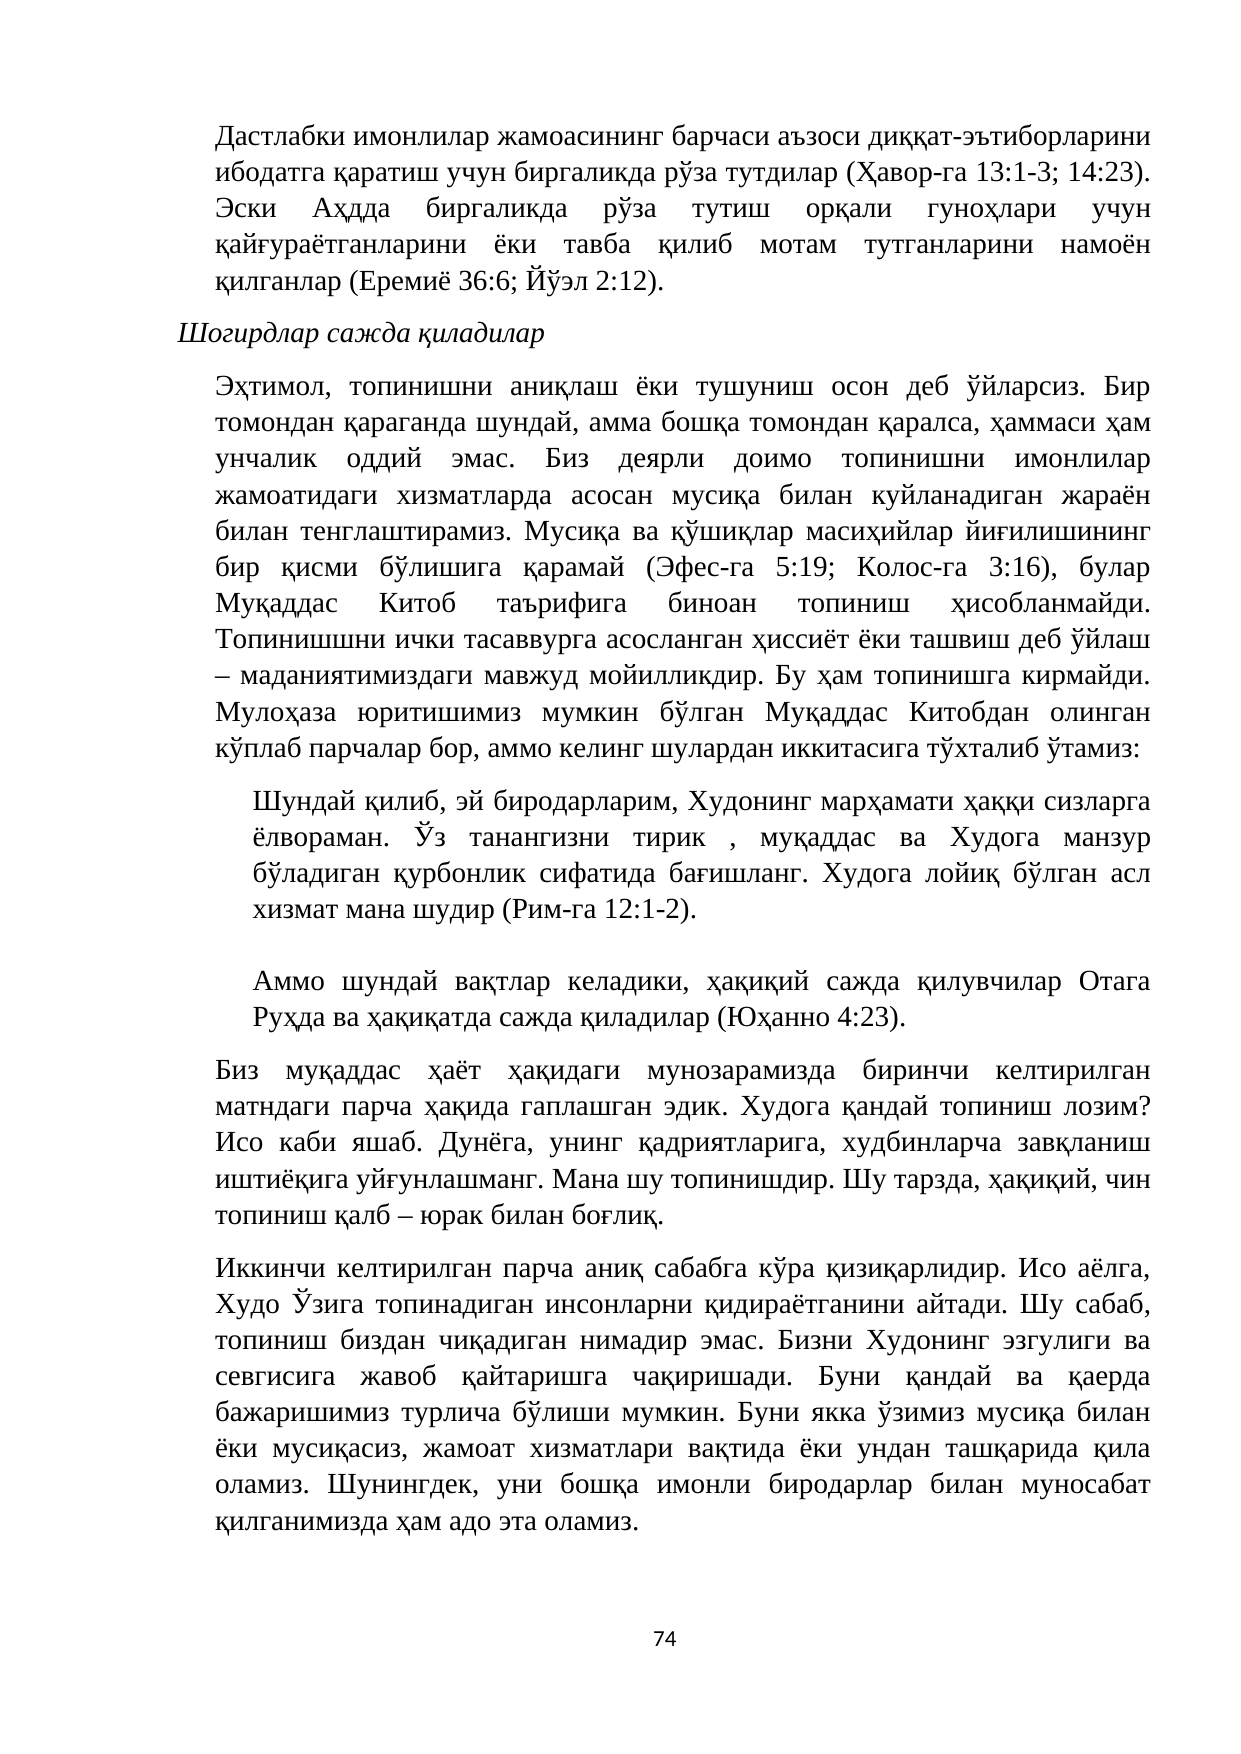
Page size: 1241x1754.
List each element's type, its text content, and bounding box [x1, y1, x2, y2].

text Иккинчи келтирилган парча аниқ сабабга кўра қизиқарлидир. Исо аёлга, Худо Ўзига топинадиган инсонларни қидираётганини айтади. Шу сабаб, топиниш биздан чиқадиган нимадир эмас. Бизни Худонинг эзгулиги ва севгисига жавоб қайтаришга чақиришади. Буни қандай ва қаерда бажаришимиз турлича бўлиши мумкин. Буни якка ўзимиз мусиқа билан ёки мусиқасиз, жамоат хизматлари вақтида ёки ундан ташқарида қила оламиз. Шунингдек, уни бошқа имонли биродарлар билан муносабат қилганимизда ҳам адо эта оламиз. [215, 1250, 1152, 1536]
list Аммо шундай вақтлар келадики, ҳақиқий сажда қилувчилар Отага Руҳда ва ҳақиқатда сажда қиладилар (Юҳанно 4:23). [252, 963, 1152, 1033]
text Шогирдлар сажда қиладилар [177, 316, 1152, 349]
text Биз муқаддас ҳаёт ҳақидаги мунозарамизда биринчи келтирилган матндаги парча ҳақида гаплашган эдик. Худога қандай топиниш лозим? Исо каби яшаб. Дунёга, унинг қадриятларига, худбинларча завқланиш иштиёқига уйғунлашманг. Мана шу топинишдир. Шу тарзда, ҳақиқий, чин топиниш қалб – юрак билан боғлиқ. [215, 1052, 1152, 1230]
list Шундай қилиб, эй биродарларим, Худонинг марҳамати ҳаққи сизларга ёлвораман. Ўз танангизни тирик , муқаддас ва Худога манзур бўладиган қурбонлик сифатида бағишланг. Худога лойиқ бўлган асл хизмат мана шудир (Рим-га 12:1-2). [252, 783, 1152, 924]
text Дастлабки имонлилар жамоасининг барчаси аъзоси диққат-эътиборларини ибодатга қаратиш учун биргаликда рўза тутдилар (Ҳавор-га 13:1-3; 14:23). Эски Аҳдда биргаликда рўза тутиш орқали гуноҳлари учун қайғураётганларини ёки тавба қилиб мотам тутганларини намоён қилганлар (Еремиё 36:6; Йўэл 2:12). [215, 118, 1152, 296]
text Эҳтимол, топинишни аниқлаш ёки тушуниш осон деб ўйларсиз. Бир томондан қараганда шундай, амма бошқа томондан қаралса, ҳаммаси ҳам унчалик оддий эмас. Биз деярли доимо топинишни имонлилар жамоатидаги хизматларда асосан мусиқа билан куйланадиган жараён билан тенглаштирамиз. Мусиқа ва қўшиқлар масиҳийлар йиғилишининг бир қисми бўлишига қарамай (Эфес-га 5:19; Колос-га 3:16), булар Муқаддас Китоб таърифига биноан топиниш ҳисобланмайди. Топинишшни ички тасаввурга асосланган ҳиссиёт ёки ташвиш деб ўйлаш – маданиятимиздаги мавжуд мойилликдир. Бу ҳам топинишга кирмайди. Мулоҳаза юритишимиз мумкин бўлган Муқаддас Китобдан олинган кўплаб парчалар бор, аммо келинг шулардан иккитасига тўхталиб ўтамиз: [215, 368, 1152, 763]
